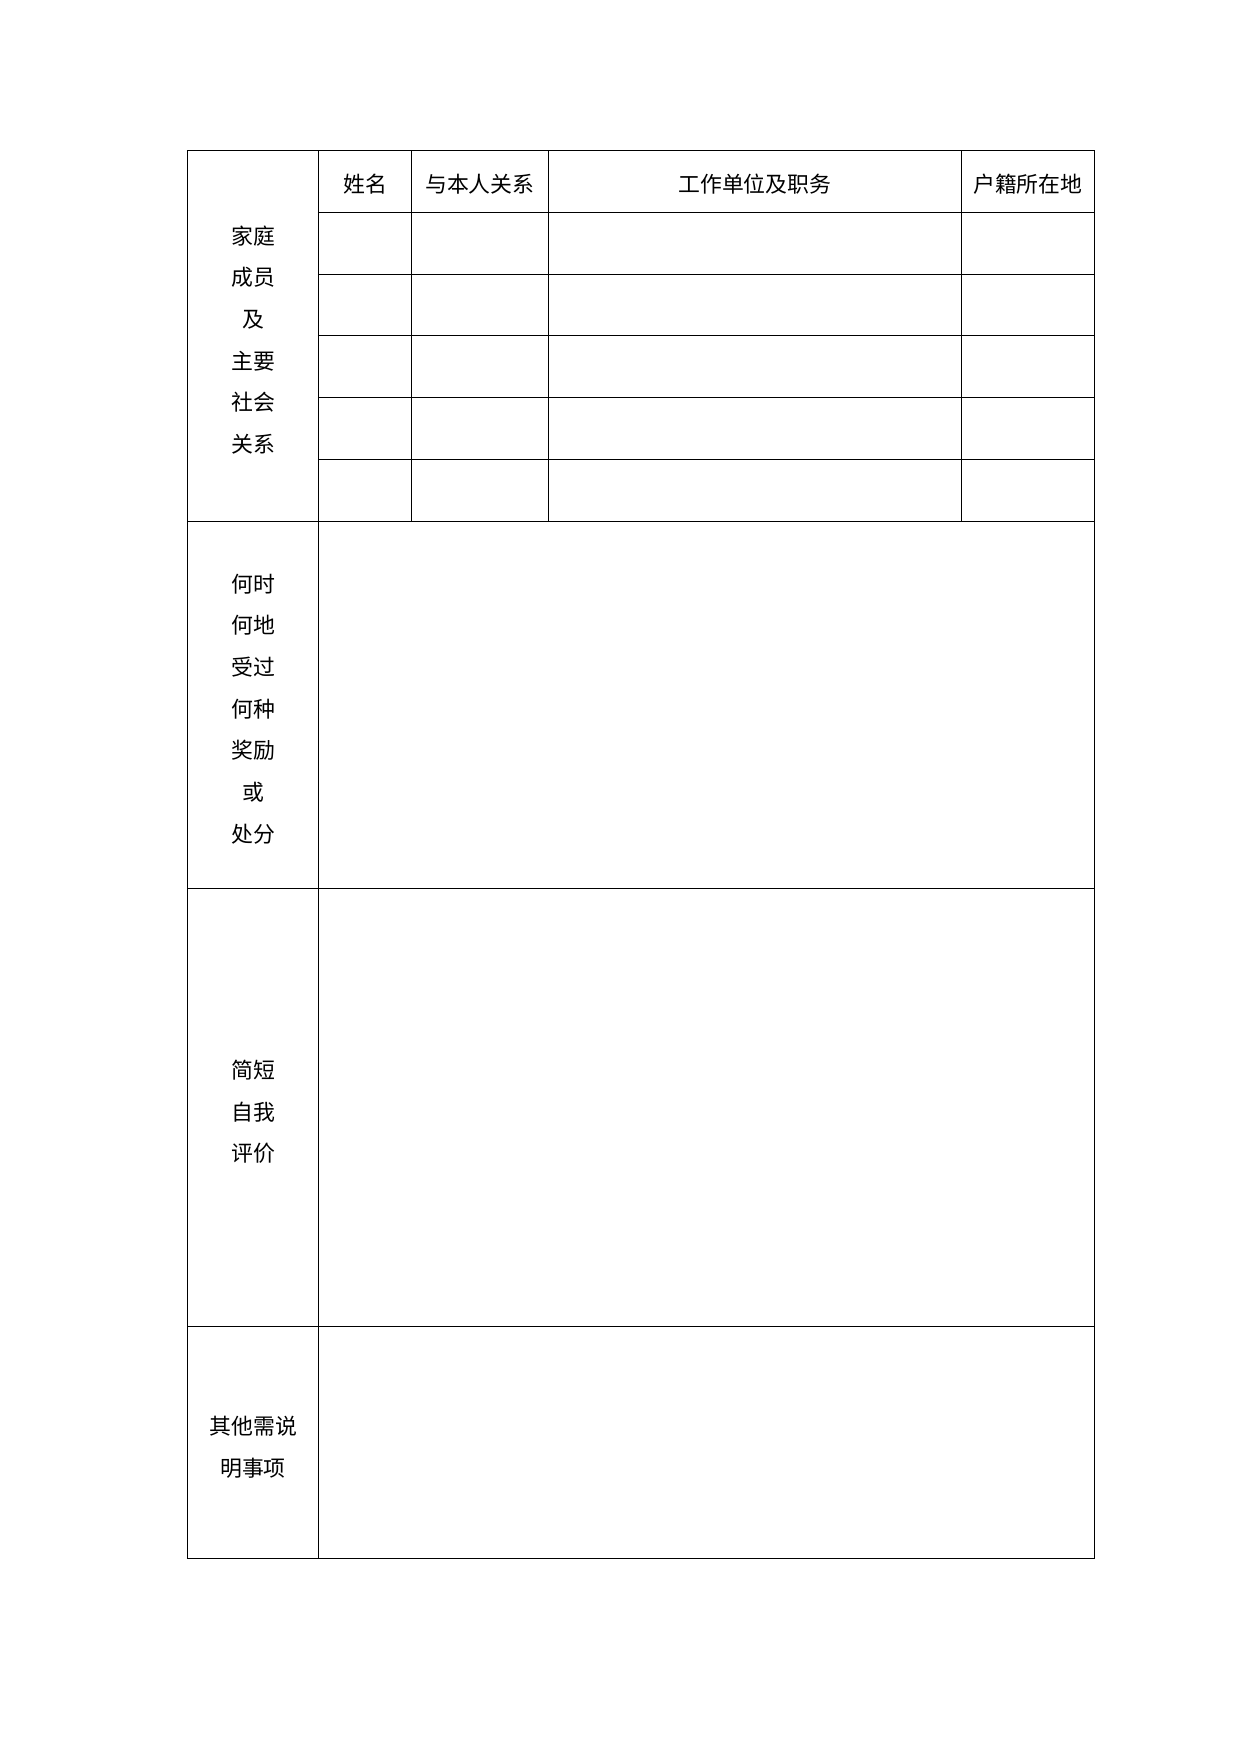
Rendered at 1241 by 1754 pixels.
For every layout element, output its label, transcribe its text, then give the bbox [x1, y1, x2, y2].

table_cell [412, 275, 548, 335]
table_cell [319, 275, 411, 335]
table_cell [319, 213, 411, 273]
table_cell [549, 398, 961, 459]
table_header 工作单位及职务 [549, 151, 961, 212]
table_cell [412, 398, 548, 459]
table_header 与本人关系 [412, 151, 548, 212]
table_cell [549, 275, 961, 335]
table_cell [962, 460, 1094, 521]
table_cell 其他需说明事项 [188, 1327, 318, 1558]
table_cell [319, 1327, 1094, 1558]
table_cell [319, 889, 1094, 1326]
table_cell [962, 213, 1094, 273]
table_cell [549, 460, 961, 521]
table_cell [319, 398, 411, 459]
table_cell [962, 398, 1094, 459]
table_cell [962, 336, 1094, 397]
table_cell [549, 213, 961, 273]
table_cell [962, 275, 1094, 335]
table_cell [319, 336, 411, 397]
table_cell [319, 522, 1094, 888]
table_header 家庭 成员 及 主要 社会 关系 [188, 151, 318, 521]
table_cell [319, 460, 411, 521]
table_header 户籍所在地 [962, 151, 1094, 212]
table_cell 何时 何地 受过 何种 奖励 或 处分 [188, 522, 318, 888]
table_cell 简短 自我 评价 [188, 889, 318, 1326]
table_cell [549, 336, 961, 397]
table_header 姓名 [319, 151, 411, 212]
table_cell [412, 460, 548, 521]
table_cell [412, 213, 548, 273]
table_cell [412, 336, 548, 397]
